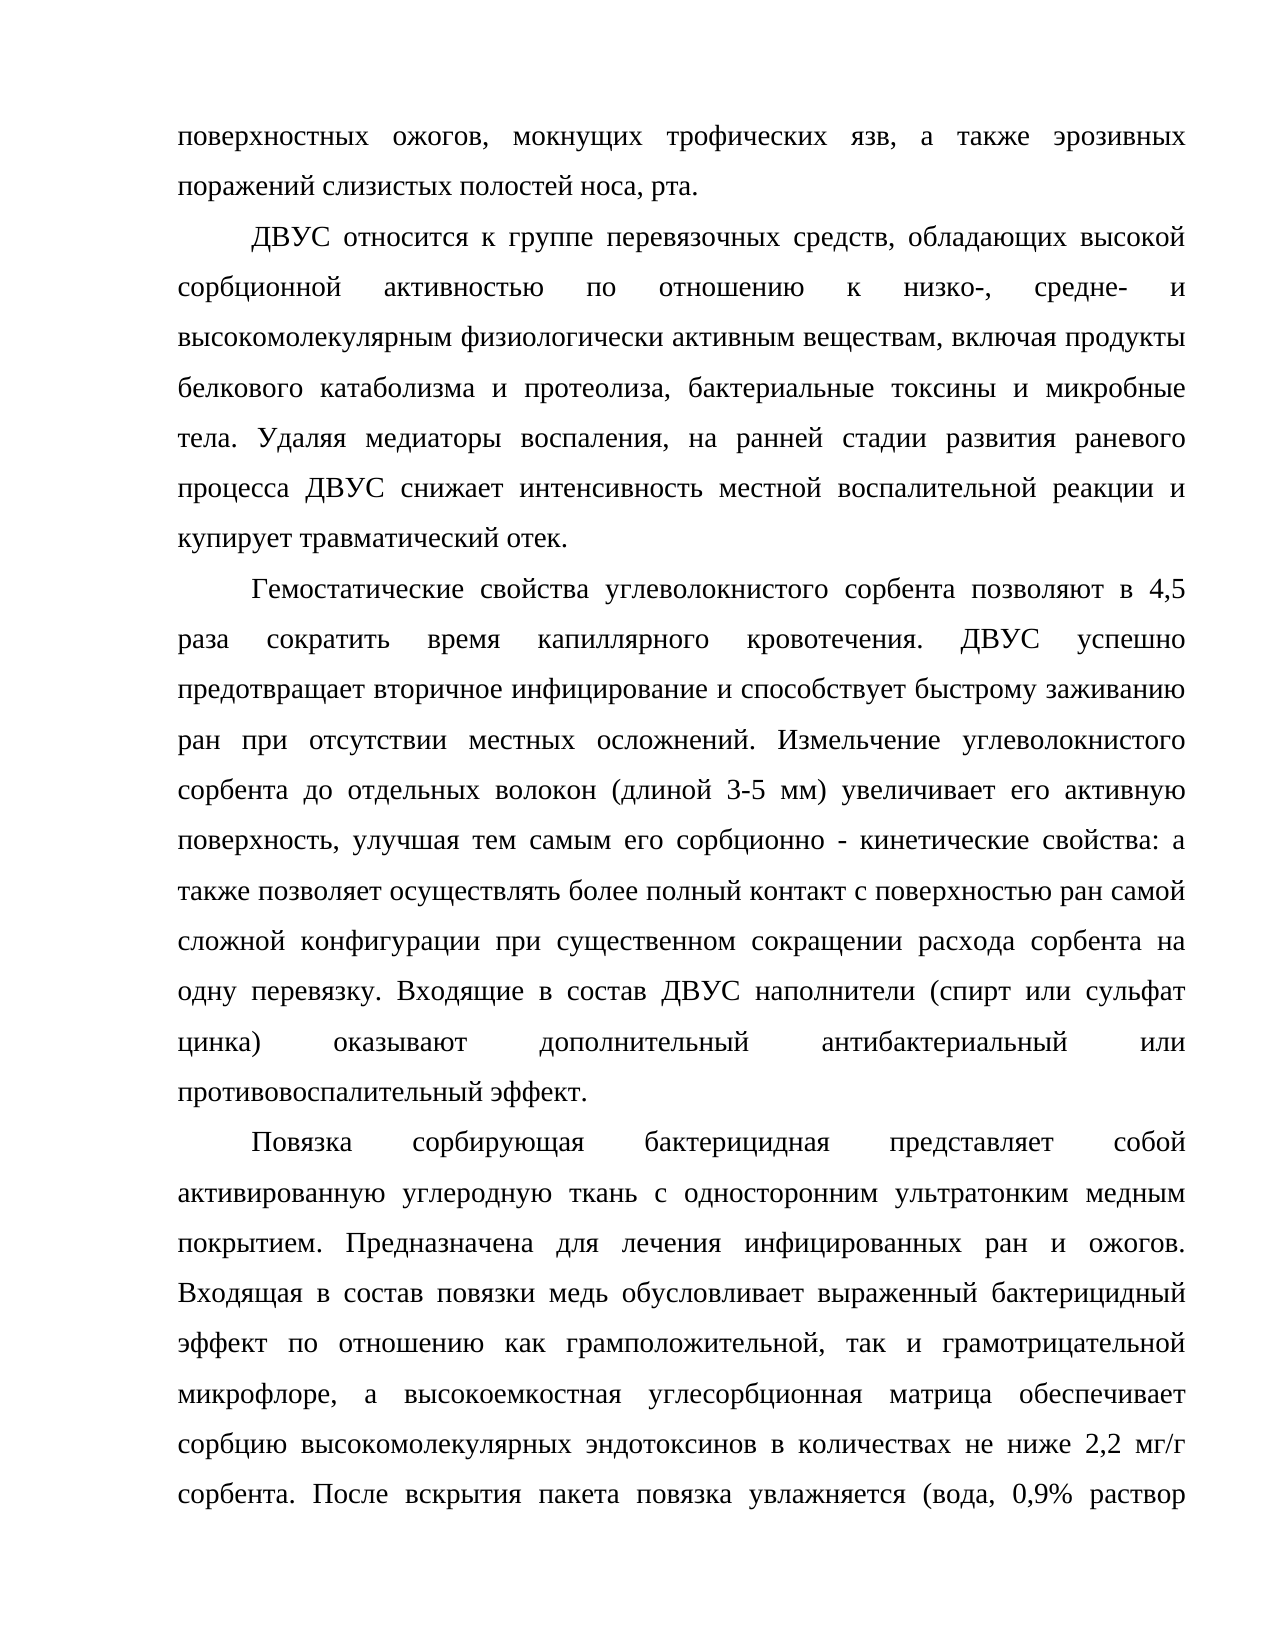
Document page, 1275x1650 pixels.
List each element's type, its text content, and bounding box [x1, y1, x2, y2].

text ДВУС относится к группе перевязочных средств, обладающих высокой сорбционной активностью по отношению к низко-, средне- и высокомолекулярным физиологически активным веществам, включая продукты белкового катаболизма и протеолиза, бактериальные токсины и микробные тела. Удаляя медиаторы воспаления, на ранней стадии развития раневого процесса ДВУС снижает интенсивность местной воспалительной реакции и купирует травматический отек. [177, 219, 1186, 554]
text Гемостатические свойства углеволокнистого сорбента позволяют в 4,5 раза сократить время капиллярного кровотечения. ДВУС успешно предотвращает вторичное инфицирование и способствует быстрому заживанию ран при отсутствии местных осложнений. Измельчение углеволокнистого сорбента до отдельных волокон (длиной 3-5 мм) увеличивает его активную поверхность, улучшая тем самым его сорбционно - кинетические свойства: а также позволяет осуществлять более полный контакт с поверхностью ран самой сложной конфигурации при существенном сокращении расхода сорбента на одну перевязку. Входящие в состав ДВУС наполнители (спирт или сульфат цинка) оказывают дополнительный антибактериальный или противовоспалительный эффект. [177, 571, 1186, 1108]
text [177, 118, 1186, 202]
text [177, 1124, 1186, 1510]
